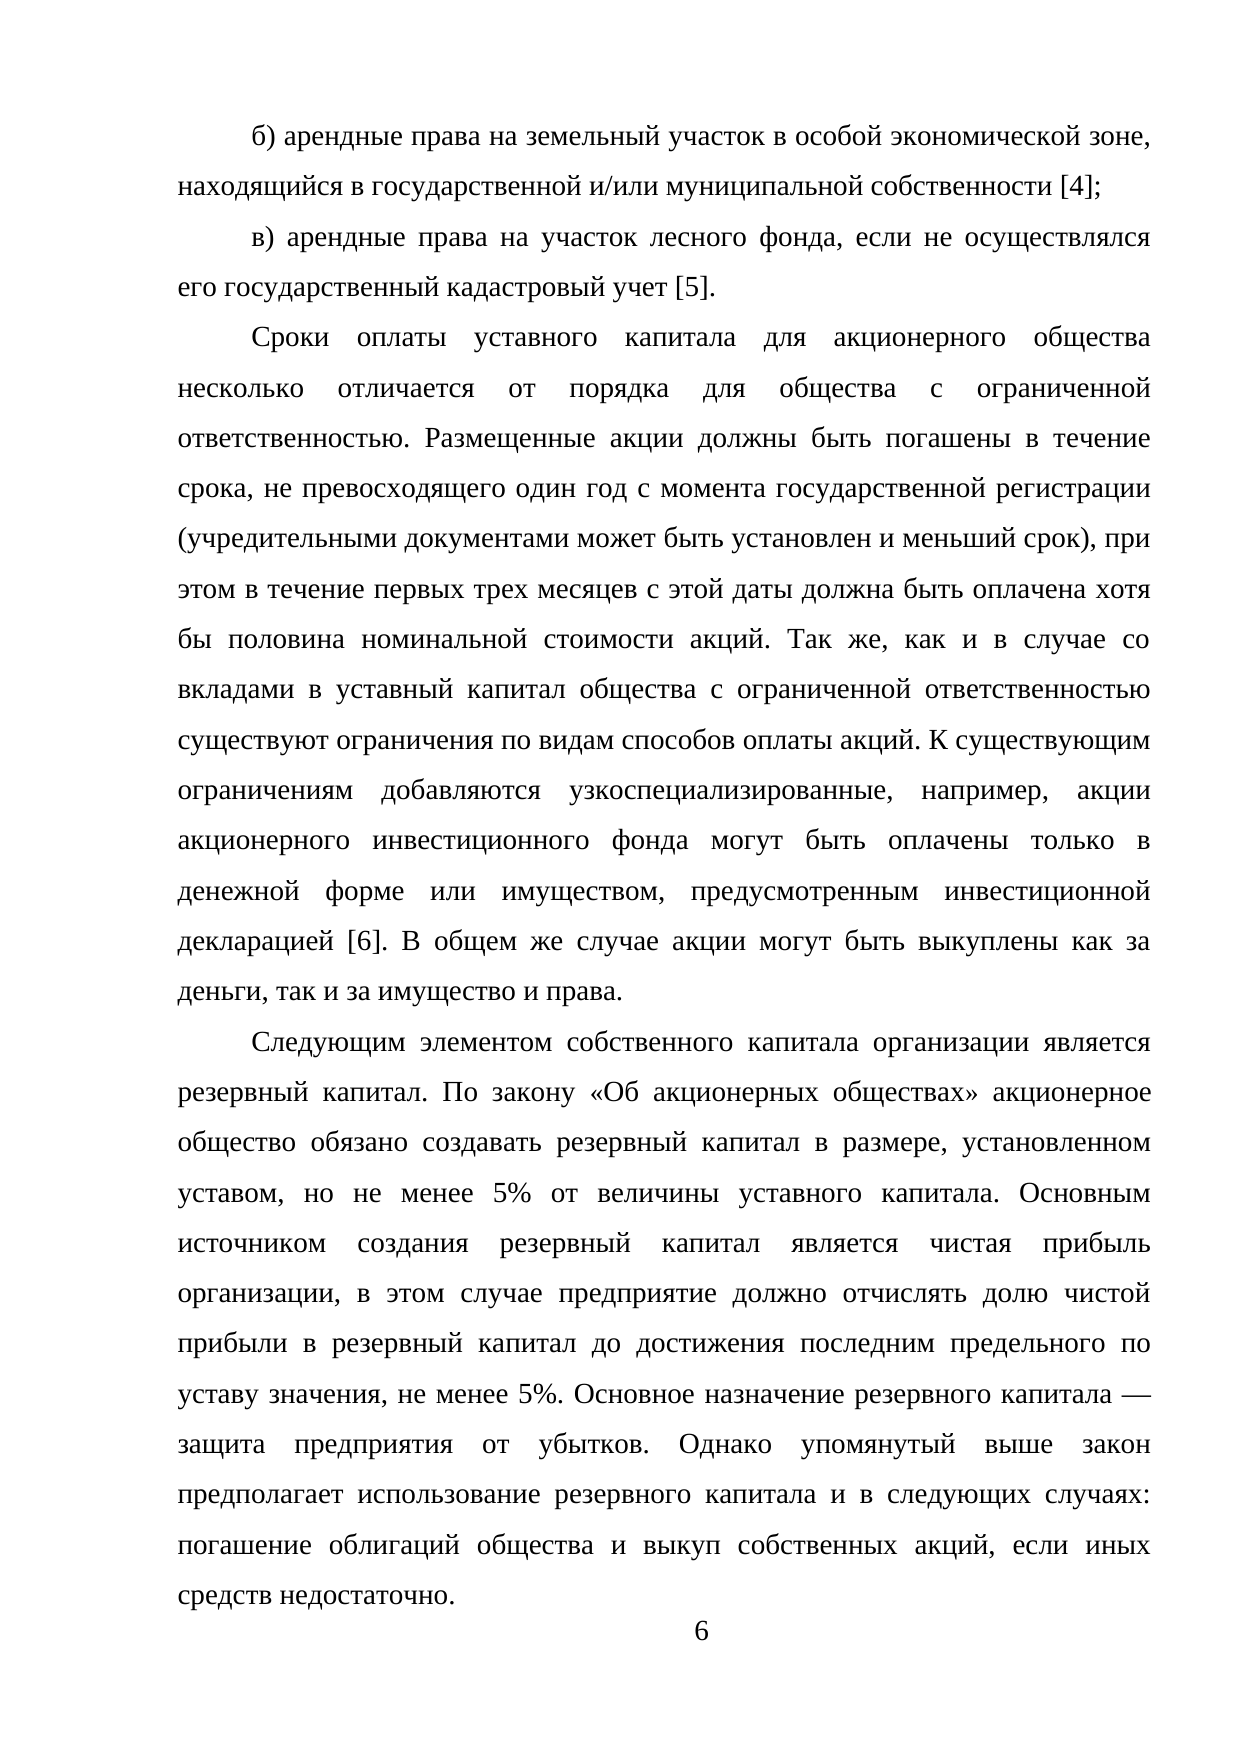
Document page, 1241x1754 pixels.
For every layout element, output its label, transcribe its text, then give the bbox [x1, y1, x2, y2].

text Следующим элементом собственного капитала организации является резервный капитал. По закону «Об акционерных обществах» акционерное общество обязано создавать резервный капитал в размере, установленном уставом, но не менее 5% от величины уставного капитала. Основным источником создания резервный капитал является чистая прибыль организации, в этом случае предприятие должно отчислять долю чистой прибыли в резервный капитал до достижения последним предельного по уставу значения, не менее 5%. Основное назначение резервного капитала — защита предприятия от убытков. Однако упомянутый выше закон предполагает использование резервного капитала и в следующих случаях: погашение облигаций общества и выкуп собственных акций, если иных средств недостаточно. [177, 1024, 1152, 1611]
text б) арендные права на земельный участок в особой экономической зоне, находящийся в государственной и/или муниципальной собственности [4]; [177, 118, 1152, 202]
text Сроки оплаты уставного капитала для акционерного общества несколько отличается от порядка для общества с ограниченной ответственностью. Размещенные акции должны быть погашены в течение срока, не превосходящего один год с момента государственной регистрации (учредительными документами может быть установлен и меньший срок), при этом в течение первых трех месяцев с этой даты должна быть оплачена хотя бы половина номинальной стоимости акций. Так же, как и в случае со вкладами в уставный капитал общества с ограниченной ответственностью существуют ограничения по видам способов оплаты акций. К существующим ограничениям добавляются узкоспециализированные, например, акции акционерного инвестиционного фонда могут быть оплачены только в денежной форме или имуществом, предусмотренным инвестиционной декларацией [6]. В общем же случае акции могут быть выкуплены как за деньги, так и за имущество и права. [177, 319, 1152, 1007]
text в) арендные права на участок лесного фонда, если не осуществлялся его государственный кадастровый учет [5]. [177, 219, 1152, 303]
